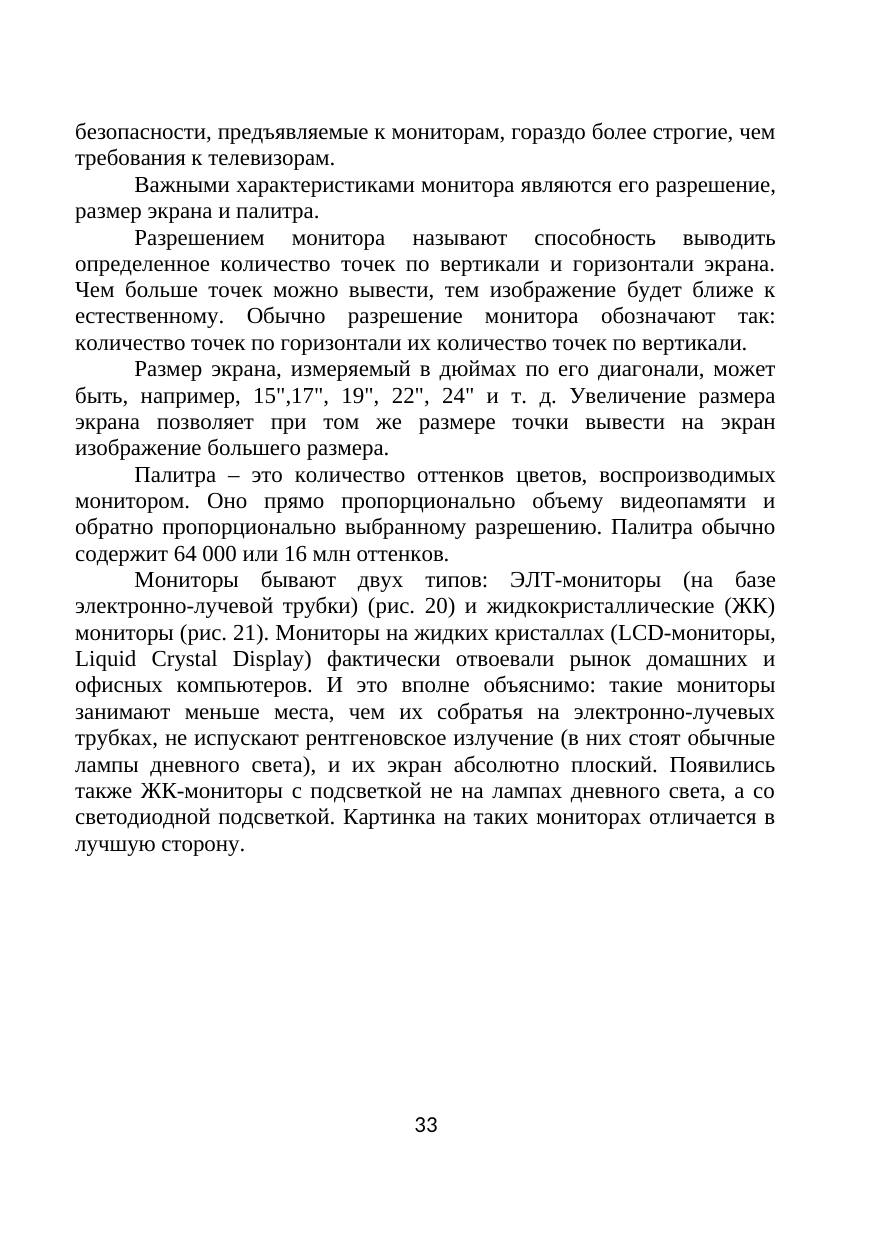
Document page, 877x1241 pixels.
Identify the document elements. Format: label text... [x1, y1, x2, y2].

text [75, 118, 777, 171]
text Важными характеристиками монитора являются его разрешение, размер экрана и палитра. [75, 171, 777, 223]
text Палитра – это количество оттенков цветов, воспроизводимых монитором. Оно прямо пропорционально объему видеопамяти и обратно пропорционально выбранному разрешению. Палитра обычно содержит 64 000 или 16 млн оттенков. [75, 461, 777, 566]
text Мониторы бывают двух типов: ЭЛТ-мониторы (на базе электронно-лучевой трубки) (рис. 20) и жидкокристаллические (ЖК) мониторы (рис. 21). Мониторы на жидких кристаллах (LCD-мониторы, Liquid Crystal Display) фактически отвоевали рынок домашних и офисных компьютеров. И это вполне объяснимо: такие мониторы занимают меньше места, чем их собратья на электронно-лучевых трубках, не испускают рентгеновское излучение (в них стоят обычные лампы дневного света), и их экран абсолютно плоский. Появились также ЖК-мониторы с подсветкой не на лампах дневного света, а со светодиодной подсветкой. Картинка на таких мониторах отличается в лучшую сторону. [75, 566, 777, 856]
text Размер экрана, измеряемый в дюймах по его диагонали, может быть, например, 15",17", 19", 22", 24" и т. д. Увеличение размера экрана позволяет при том же размере точки вывести на экран изображение большего размера. [75, 355, 777, 461]
text Разрешением монитора называют способность выводить определенное количество точек по вертикали и горизонтали экрана. Чем больше точек можно вывести, тем изображение будет ближе к естественному. Обычно разрешение монитора обозначают так: количество точек по горизонтали их количество точек по вертикали. [75, 223, 777, 355]
